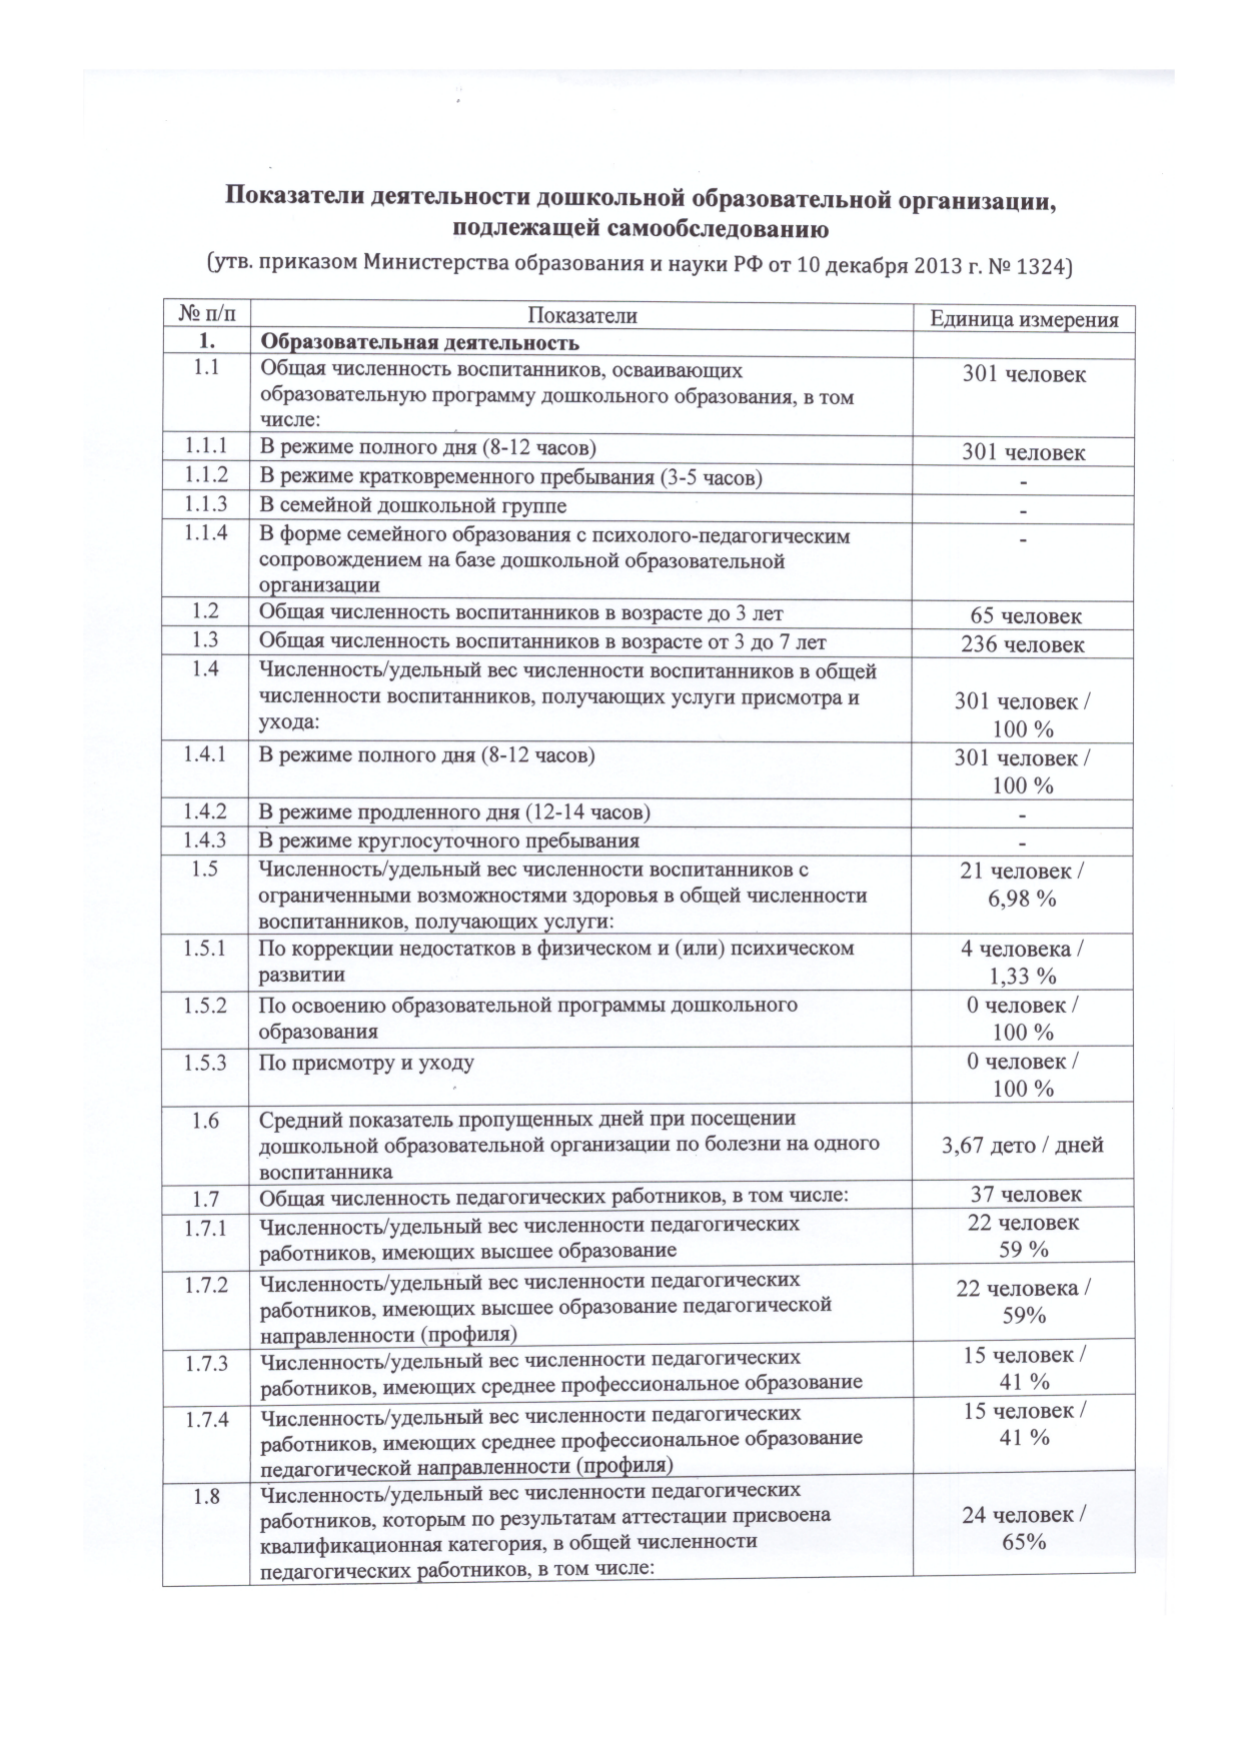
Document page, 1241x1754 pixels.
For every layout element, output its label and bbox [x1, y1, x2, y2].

picture [73, 59, 1185, 1635]
